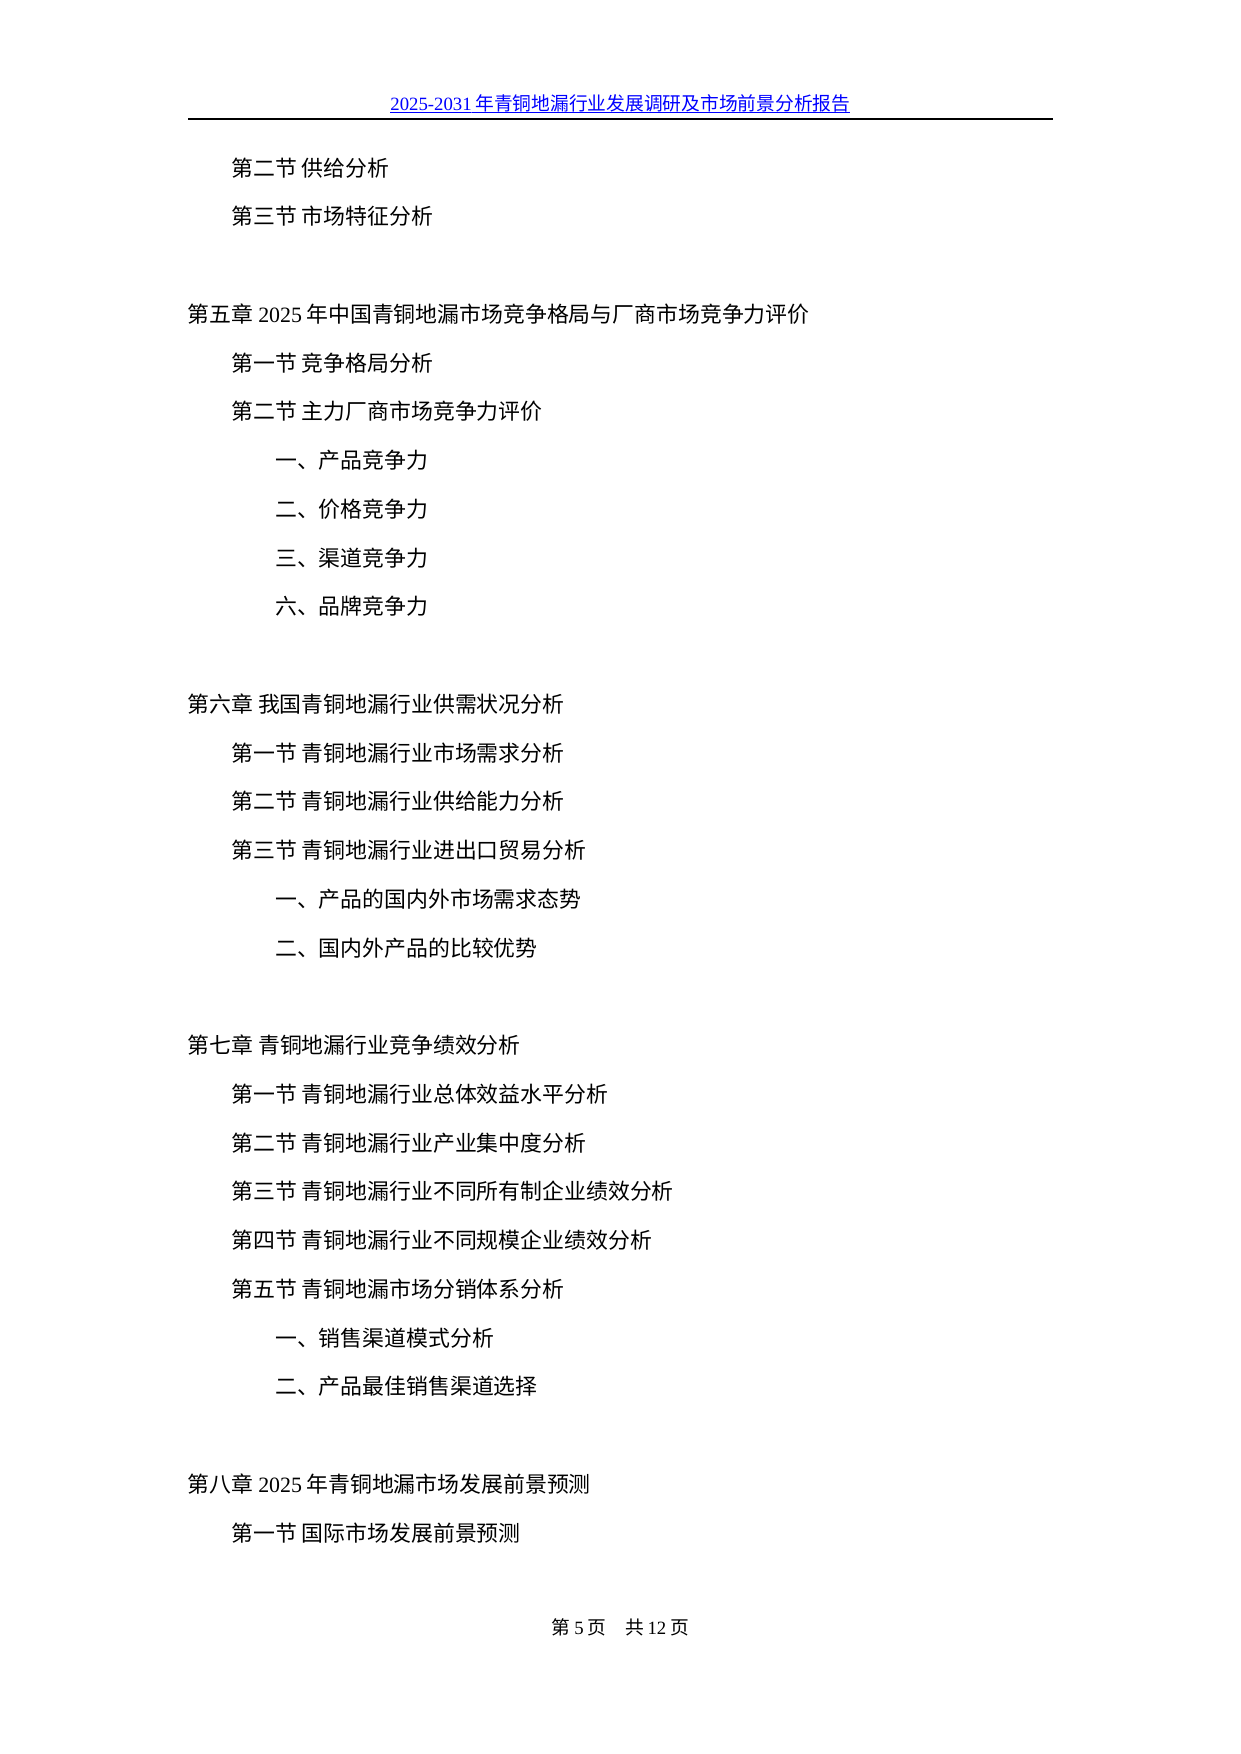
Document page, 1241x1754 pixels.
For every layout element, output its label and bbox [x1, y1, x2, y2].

text [187, 150, 1053, 1548]
